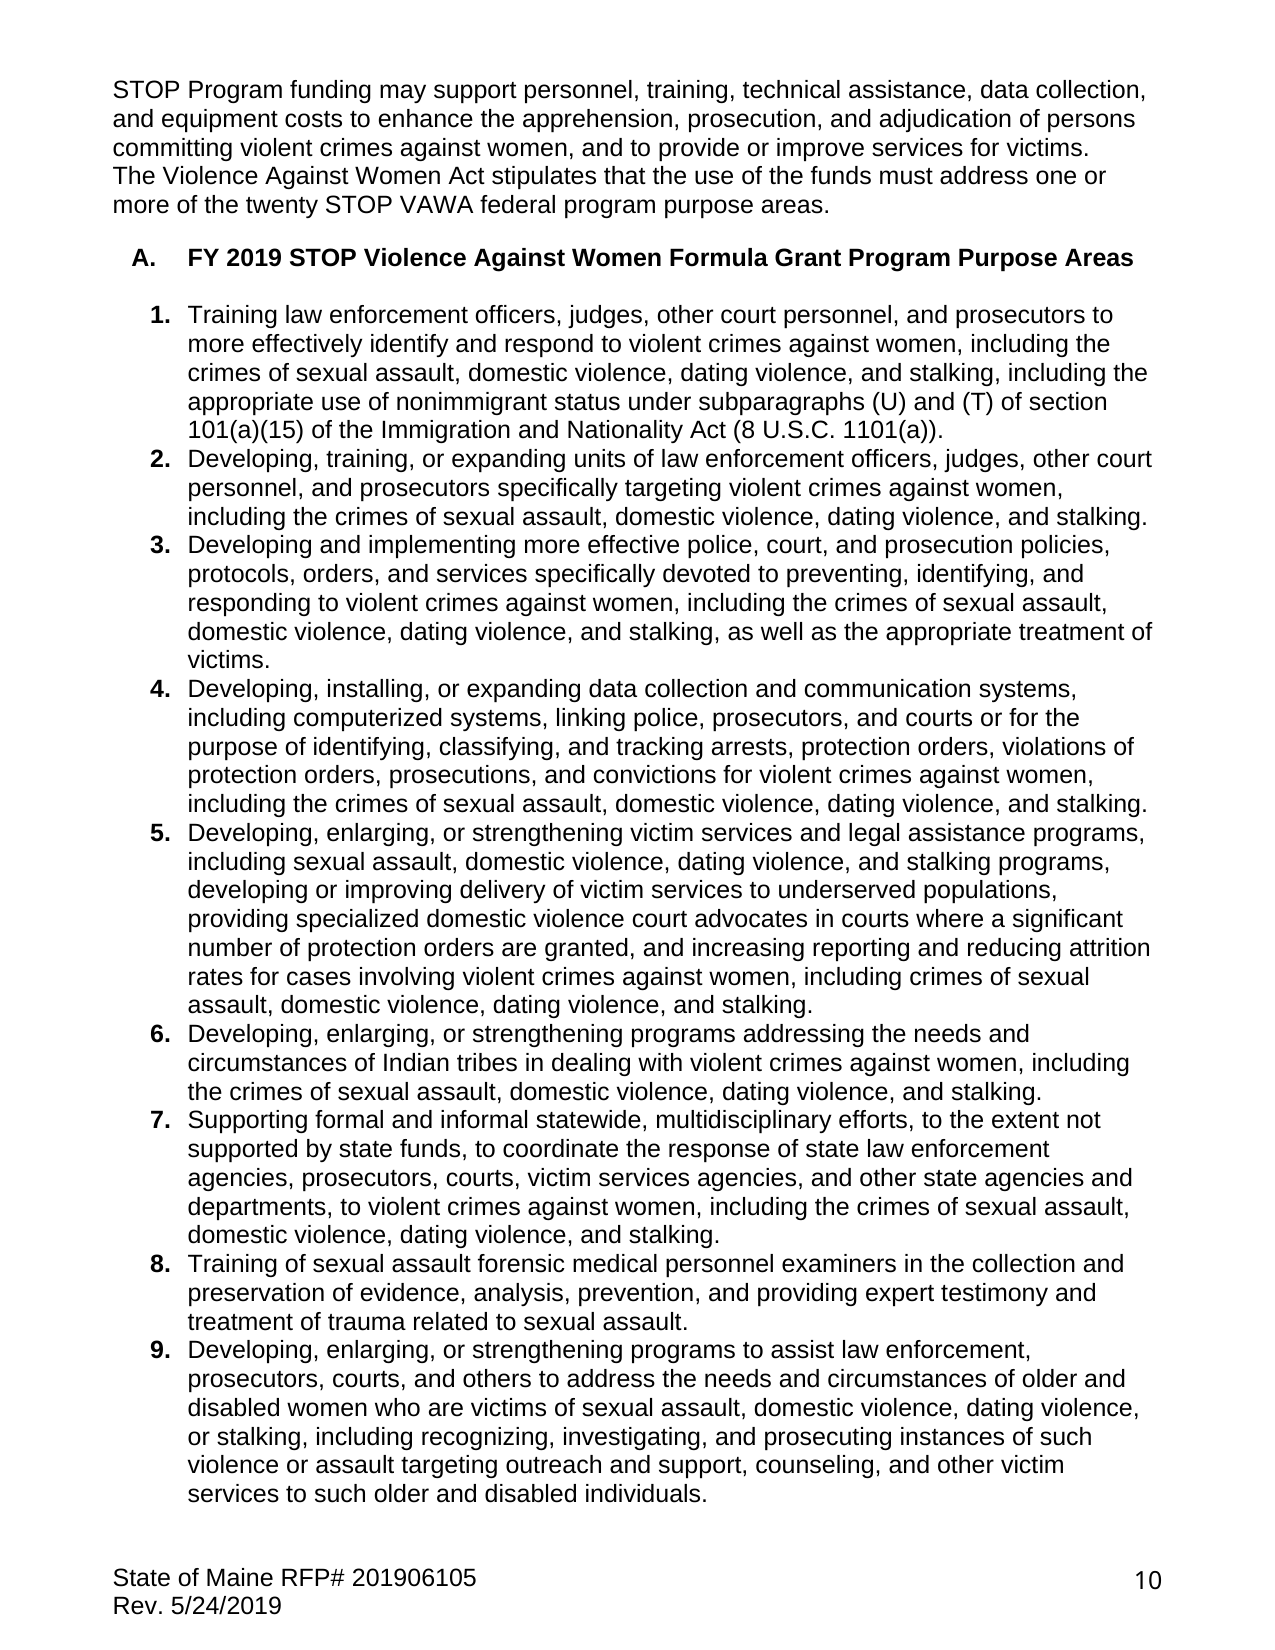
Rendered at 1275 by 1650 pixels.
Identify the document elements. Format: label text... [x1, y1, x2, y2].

list Developing, training, or expanding units of law enforcement officers, judges, other court personnel, and prosecutors specifically targeting violent crimes against women, including the crimes of sexual assault, domestic violence, dating violence, and stalking. [150, 444, 1162, 530]
list Training law enforcement officers, judges, other court personnel, and prosecutors to more effectively identify and respond to violent crimes against women, including the crimes of sexual assault, domestic violence, dating violence, and stalking, including the appropriate use of nonimmigrant status under subparagraphs (U) and (T) of section 101(a)(15) of the Immigration and Nationality Act (8 U.S.C. 1101(a)). [150, 300, 1162, 444]
list Developing, enlarging, or strengthening victim services and legal assistance programs, including sexual assault, domestic violence, dating violence, and stalking programs, developing or improving delivery of victim services to underserved populations, providing specialized domestic violence court advocates in courts where a significant number of protection orders are granted, and increasing reporting and reducing attrition rates for cases involving violent crimes against women, including crimes of sexual assault, domestic violence, dating violence, and stalking. [150, 818, 1162, 1019]
list Developing, installing, or expanding data collection and communication systems, including computerized systems, linking police, prosecutors, and courts or for the purpose of identifying, classifying, and tracking arrests, protection orders, violations of protection orders, prosecutions, and convictions for violent crimes against women, including the crimes of sexual assault, domestic violence, dating violence, and stalking. [150, 674, 1162, 818]
list Developing, enlarging, or strengthening programs addressing the needs and circumstances of Indian tribes in dealing with violent crimes against women, including the crimes of sexual assault, domestic violence, dating violence, and stalking. [150, 1019, 1162, 1105]
list Supporting formal and informal statewide, multidisciplinary efforts, to the extent not supported by state funds, to coordinate the response of state law enforcement agencies, prosecutors, courts, victim services agencies, and other state agencies and departments, to violent crimes against women, including the crimes of sexual assault, domestic violence, dating violence, and stalking. [150, 1105, 1162, 1249]
text The Violence Against Women Act stipulates that the use of the funds must address one or more of the twenty STOP VAWA federal program purpose areas. [112, 161, 1162, 219]
list Training of sexual assault forensic medical personnel examiners in the collection and preservation of evidence, analysis, prevention, and providing expert testimony and treatment of trauma related to sexual assault. [150, 1249, 1162, 1335]
list Developing, enlarging, or strengthening programs to assist law enforcement, prosecutors, courts, and others to address the needs and circumstances of older and disabled women who are victims of sexual assault, domestic violence, dating violence, or stalking, including recognizing, investigating, and prosecuting instances of such violence or assault targeting outreach and support, counseling, and other victim services to such older and disabled individuals. [150, 1335, 1162, 1508]
list Developing and implementing more effective police, court, and prosecution policies, protocols, orders, and services specifically devoted to preventing, identifying, and responding to violent crimes against women, including the crimes of sexual assault, domestic violence, dating violence, and stalking, as well as the appropriate treatment of victims. [150, 530, 1162, 674]
text A. FY 2019 STOP Violence Against Women Formula Grant Program Purpose Areas [112, 243, 1162, 272]
text STOP Program funding may support personnel, training, technical assistance, data collection, and equipment costs to enhance the apprehension, prosecution, and adjudication of persons committing violent crimes against women, and to provide or improve services for victims. [112, 75, 1162, 161]
